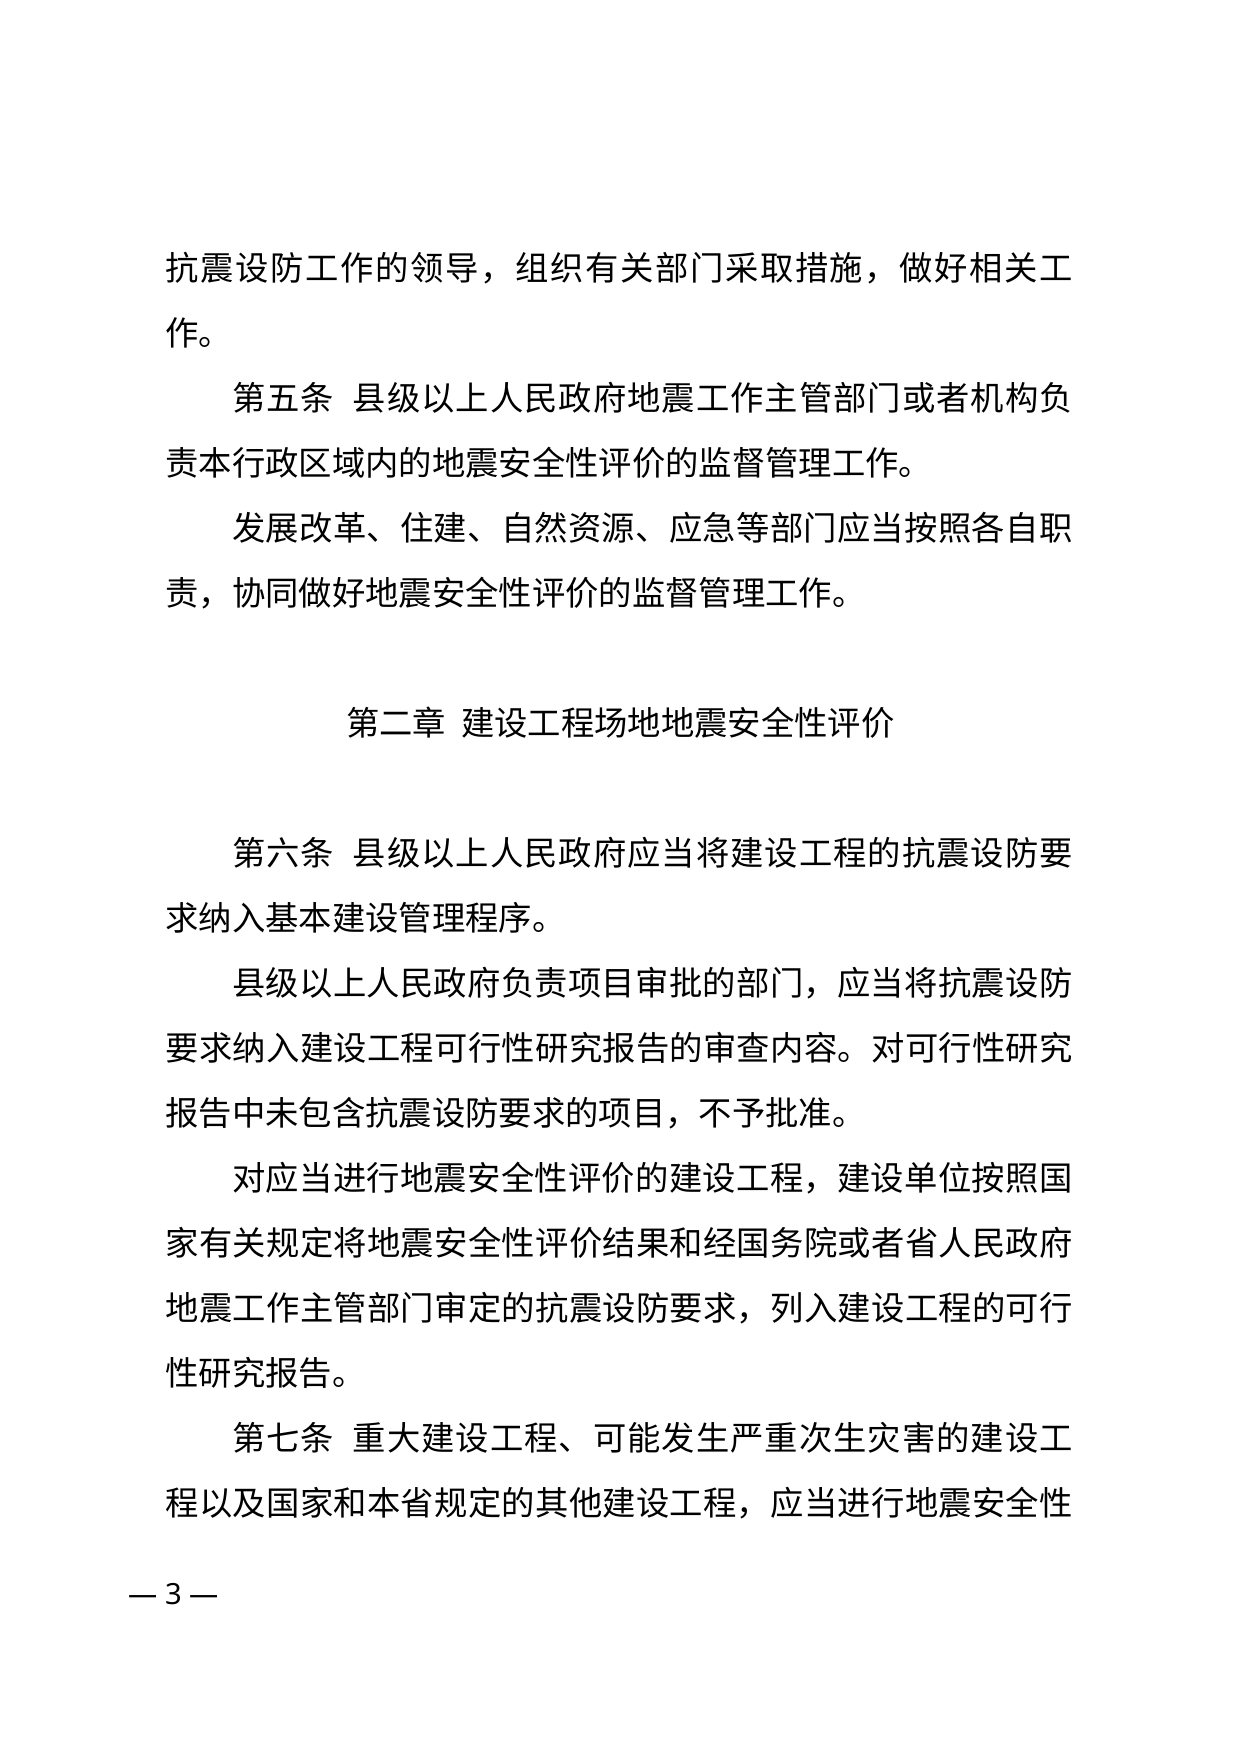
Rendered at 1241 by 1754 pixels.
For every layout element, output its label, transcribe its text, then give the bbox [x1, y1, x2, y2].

text 第五条 县级以上人民政府地震工作主管部门或者机构负责本行政区域内的地震安全性评价的监督管理工作。 [165, 363, 1075, 493]
text 对应当进行地震安全性评价的建设工程，建设单位按照国家有关规定将地震安全性评价结果和经国务院或者省人民政府地震工作主管部门审定的抗震设防要求，列入建设工程的可行性研究报告。 [165, 1143, 1075, 1403]
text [165, 233, 1075, 363]
text 第二章 建设工程场地地震安全性评价 [165, 688, 1075, 753]
text 第六条 县级以上人民政府应当将建设工程的抗震设防要求纳入基本建设管理程序。 [165, 818, 1075, 948]
text 县级以上人民政府负责项目审批的部门，应当将抗震设防要求纳入建设工程可行性研究报告的审查内容。对可行性研究报告中未包含抗震设防要求的项目，不予批准。 [165, 948, 1075, 1143]
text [165, 1403, 1075, 1533]
text 发展改革、住建、自然资源、应急等部门应当按照各自职责，协同做好地震安全性评价的监督管理工作。 [165, 493, 1075, 623]
